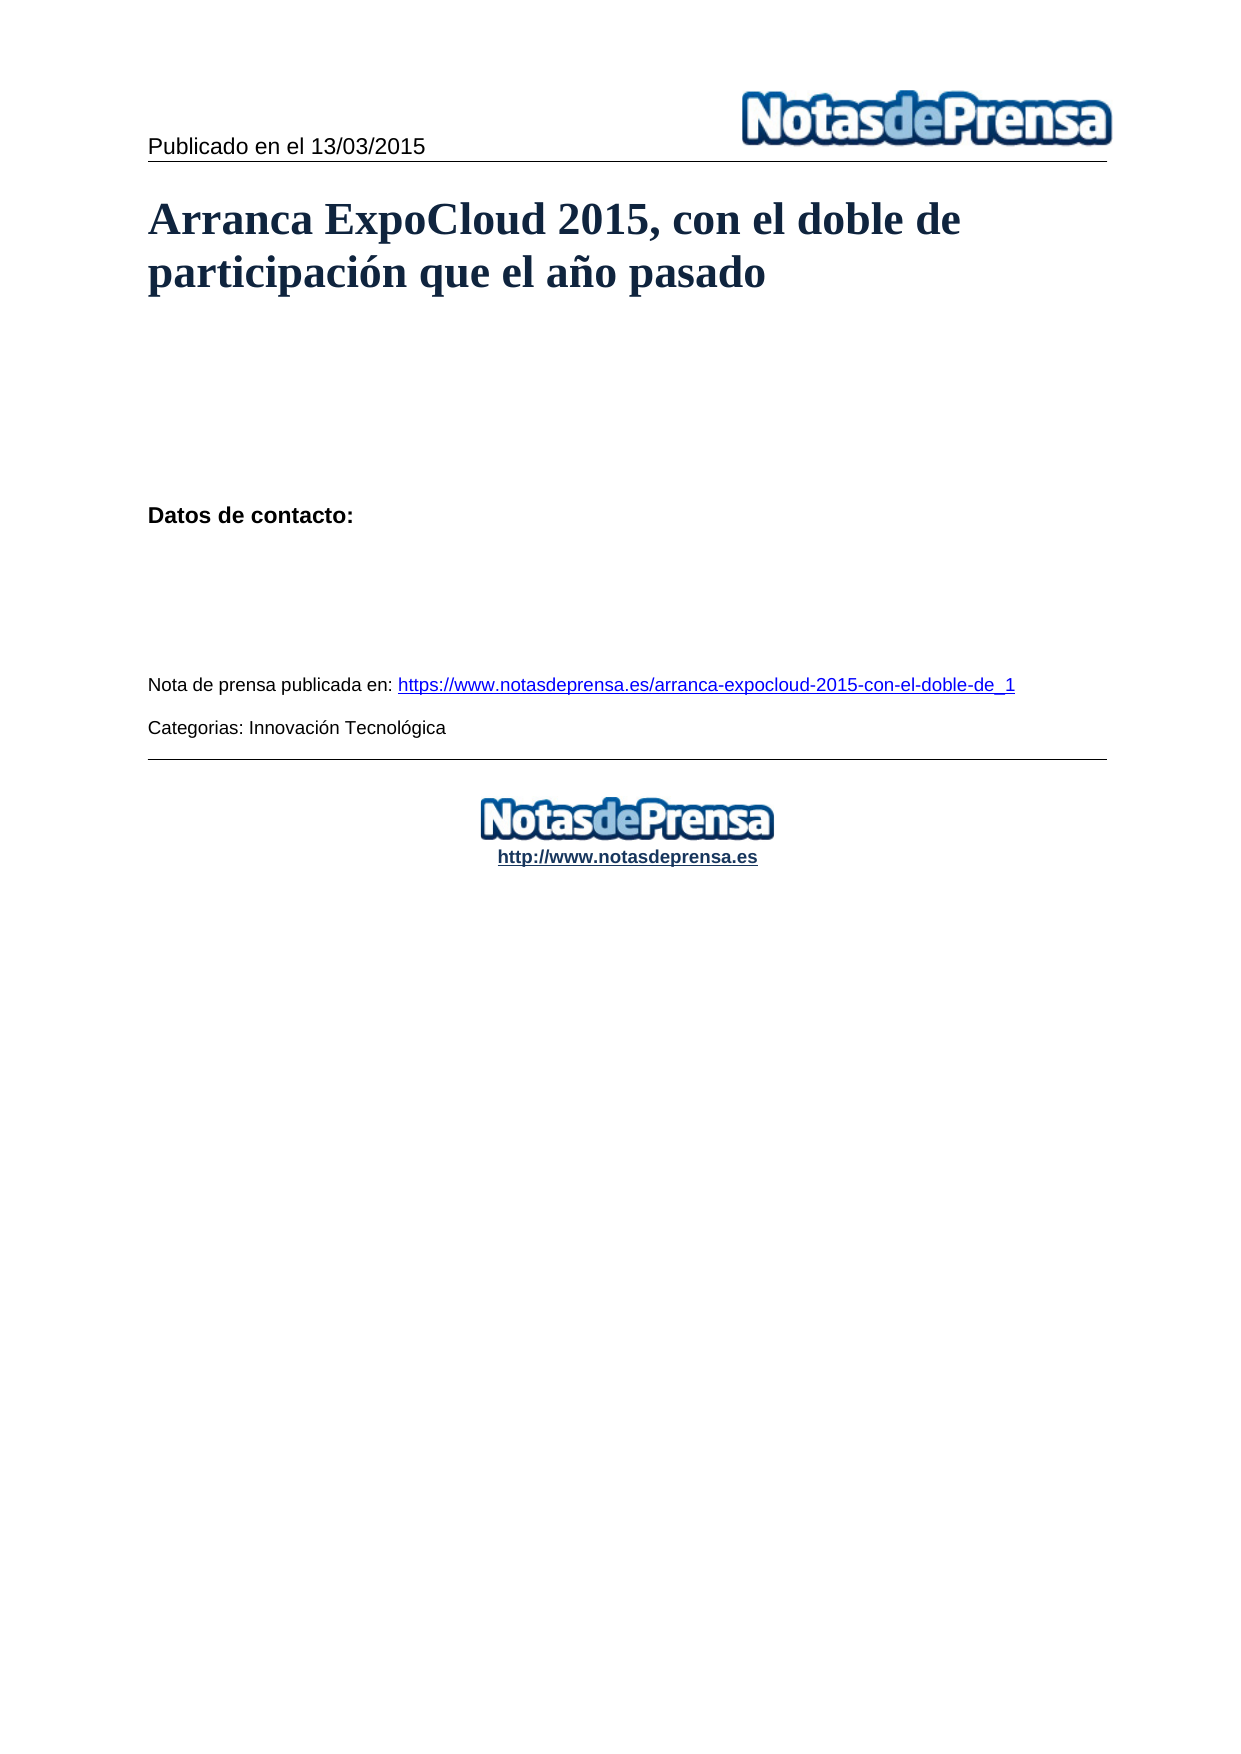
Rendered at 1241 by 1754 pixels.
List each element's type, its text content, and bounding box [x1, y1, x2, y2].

text Datos de contacto: [148, 502, 1107, 529]
text Publicado en el 13/03/2015 [148, 133, 1107, 161]
picture [480, 796, 775, 842]
subtitle Arranca ExpoCloud 2015, con el doble de participación que el año pasado [148, 192, 1107, 297]
text Categorias: Innovación Tecnológica [148, 717, 1107, 738]
text Nota de prensa publicada en: https://www.notasdeprensa.es/arranca-expocloud-2015-con-el-doble-de_1 [148, 674, 1107, 696]
picture [742, 90, 1113, 148]
text http://www.notasdeprensa.es [148, 846, 1107, 868]
